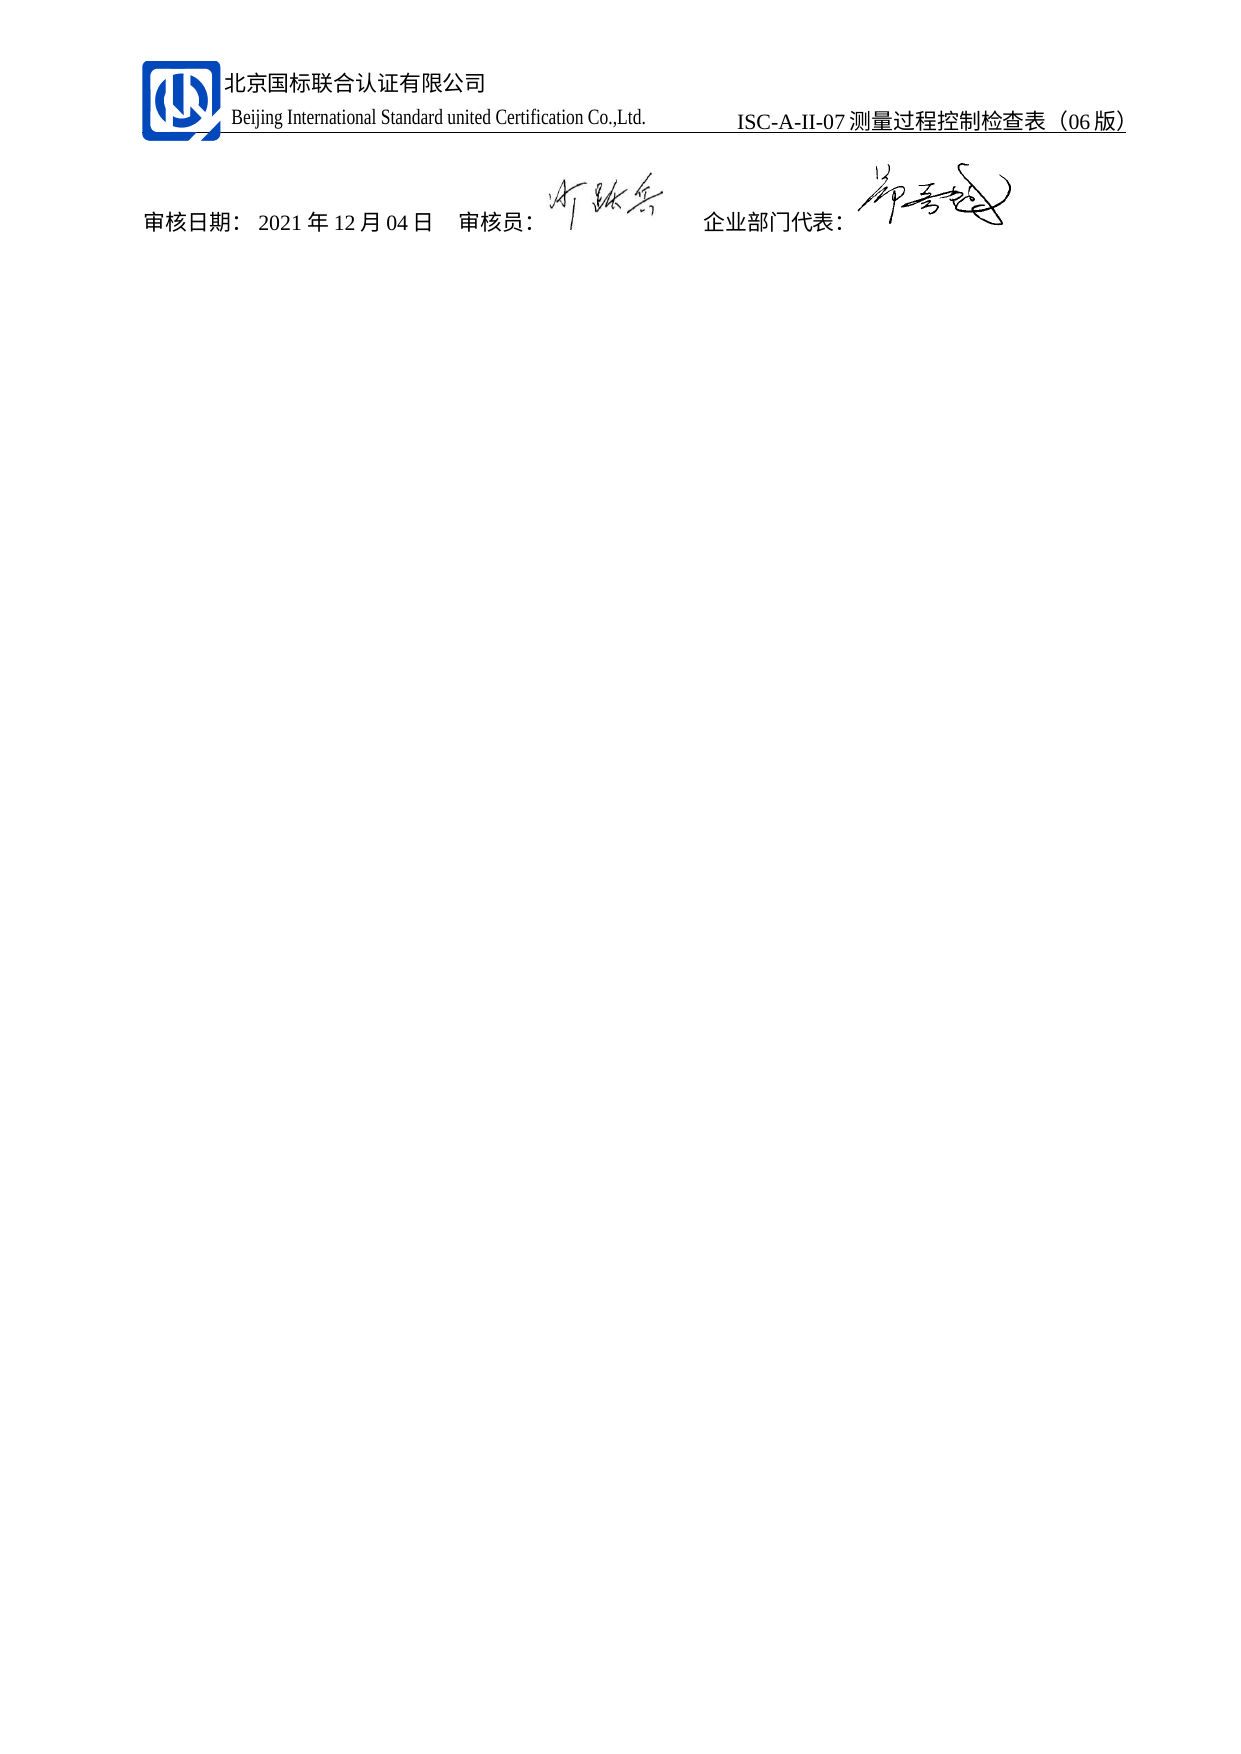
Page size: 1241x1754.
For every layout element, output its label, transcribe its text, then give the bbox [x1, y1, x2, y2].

picture [546, 171, 665, 230]
picture [142, 61, 221, 141]
text 审核日期： 2021 年12月04日 审核员： 企业部门代表： [144, 164, 1106, 261]
picture [856, 163, 1022, 230]
